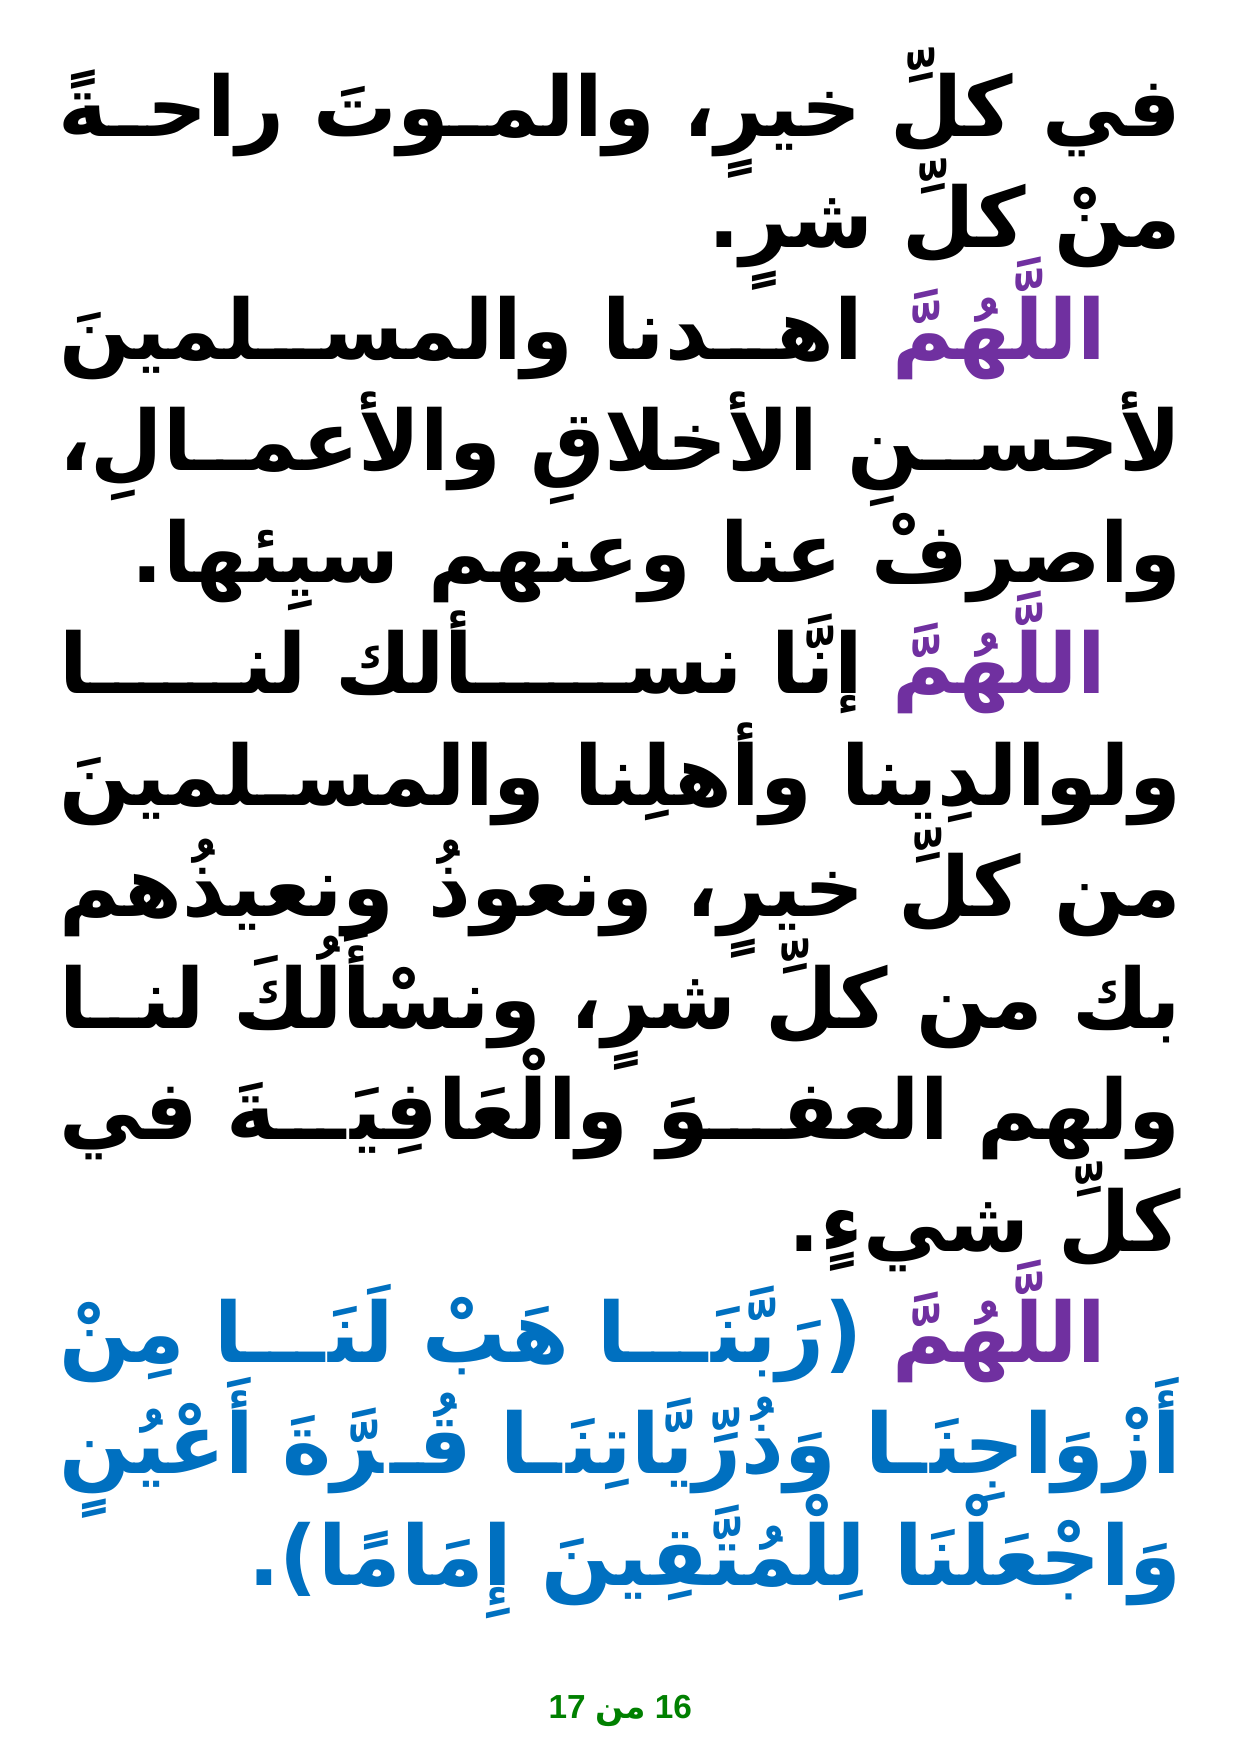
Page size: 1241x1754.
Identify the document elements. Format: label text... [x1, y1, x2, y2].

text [59, 59, 1181, 267]
text اللَّهُمَّ إنَّا نسألك لنا ولوالدِينا وأهلِنا والمسلمينَ من كلِّ خيرٍ، ونعوذُ ونعيذُهم بك من كلِّ شرٍ، ونسْأَلُكَ لنا ولهم العفوَ والْعَافِيَةَ في كلِّ شيءٍ. [59, 616, 1181, 1271]
text اللَّهُمَّ اهدنا والمسلمينَ لأحسنِ الأخلاقِ والأعمالِ، واصرفْ عنا وعنهم سيِئها. [59, 282, 1181, 602]
text اللَّهُمَّ (رَبَّنَا هَبْ لَنَا مِنْ أَزْوَاجِنَا وَذُرِّيَّاتِنَا قُرَّةَ أَعْيُنٍ وَاجْعَلْنَا لِلْمُتَّقِينَ إِمَامًا). [59, 1285, 1181, 1605]
